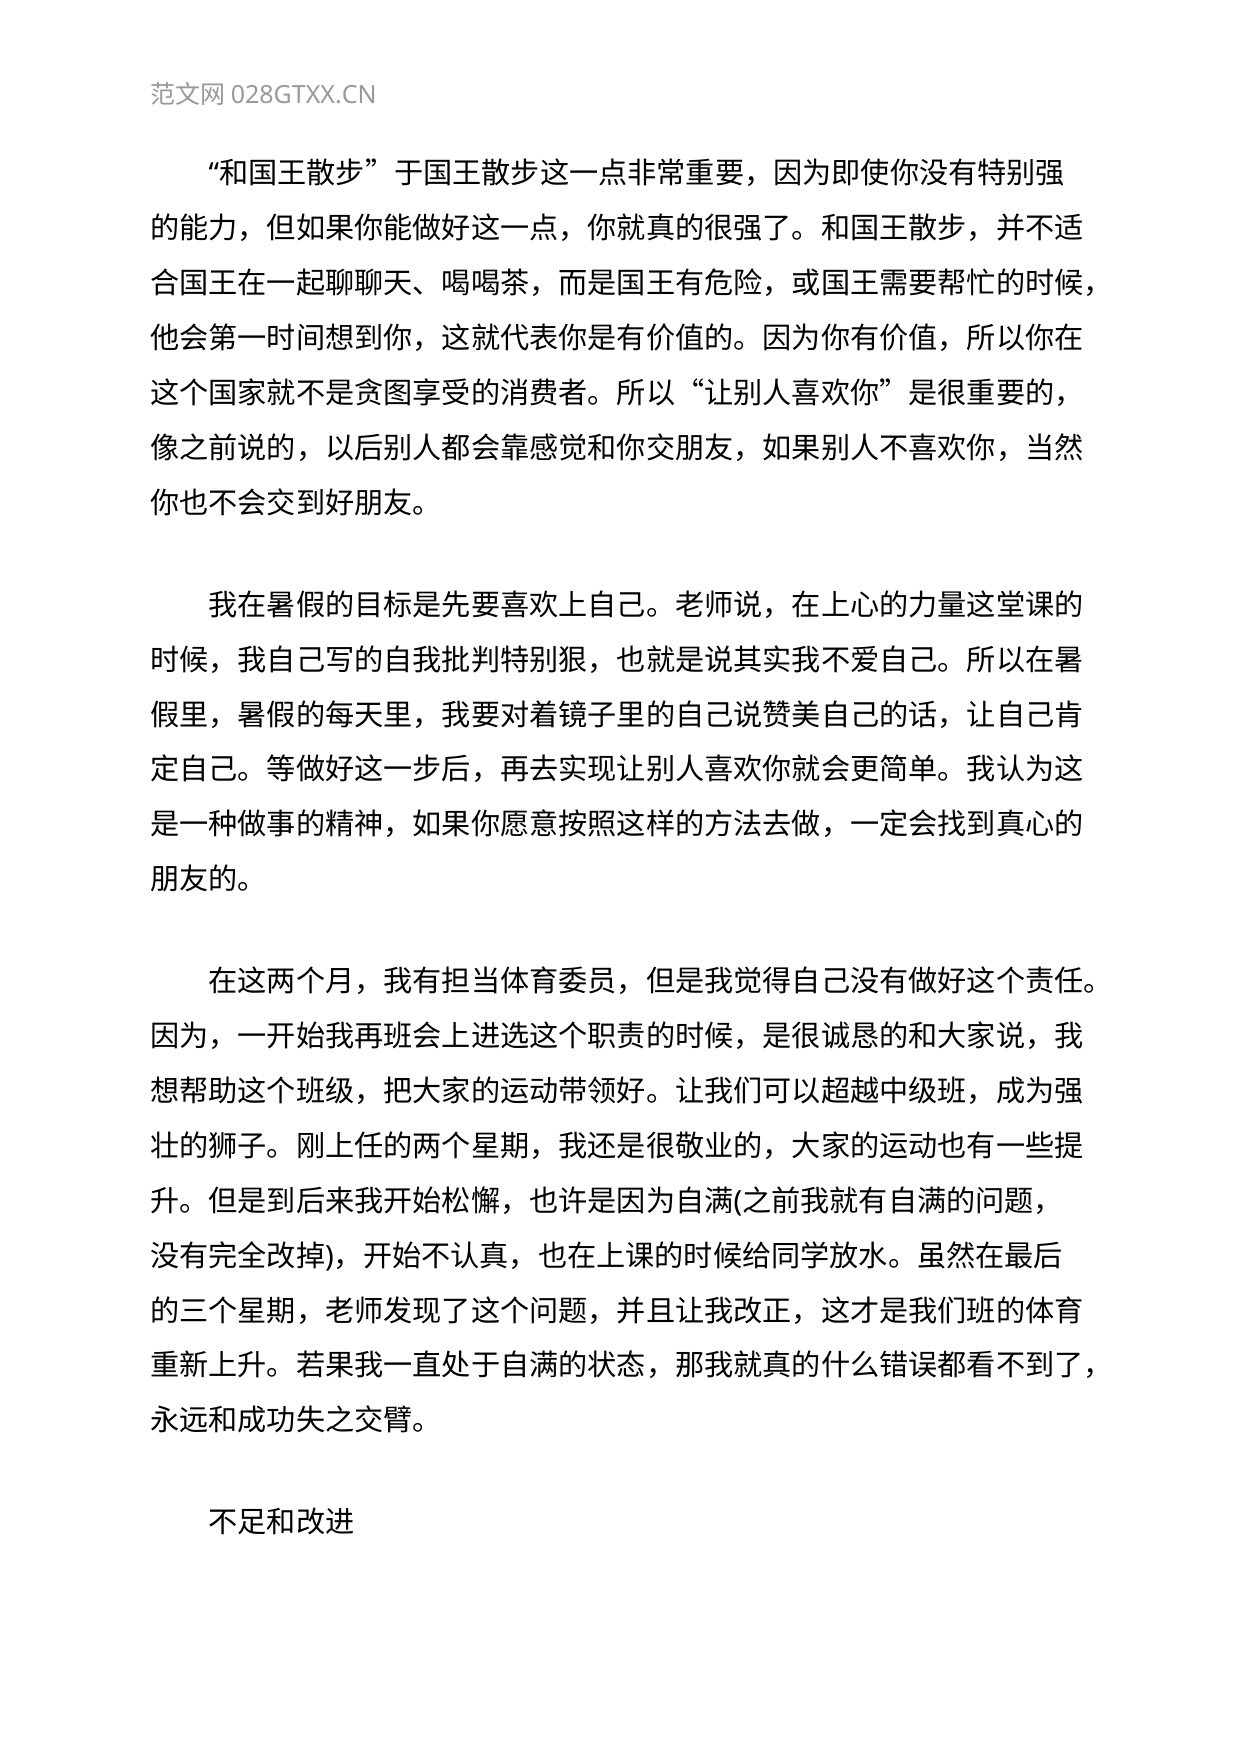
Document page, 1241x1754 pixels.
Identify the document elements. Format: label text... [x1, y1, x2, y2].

text 在这两个月，我有担当体育委员，但是我觉得自己没有做好这个责任。因为，一开始我再班会上进选这个职责的时候，是很诚恳的和大家说，我想帮助这个班级，把大家的运动带领好。让我们可以超越中级班，成为强壮的狮子。刚上任的两个星期，我还是很敬业的，大家的运动也有一些提升。但是到后来我开始松懈，也许是因为自满(之前我就有自满的问题，没有完全改掉)，开始不认真，也在上课的时候给同学放水。虽然在最后的三个星期，老师发现了这个问题，并且让我改正，这才是我们班的体育重新上升。若果我一直处于自满的状态，那我就真的什么错误都看不到了，永远和成功失之交臂。 [150, 957, 1090, 1439]
text 不足和改进 [150, 1499, 1090, 1541]
text “和国王散步”于国王散步这一点非常重要，因为即使你没有特别强的能力，但如果你能做好这一点，你就真的很强了。和国王散步，并不适合国王在一起聊聊天、喝喝茶，而是国王有危险，或国王需要帮忙的时候，他会第一时间想到你，这就代表你是有价值的。因为你有价值，所以你在这个国家就不是贪图享受的消费者。所以“让别人喜欢你”是很重要的，像之前说的，以后别人都会靠感觉和你交朋友，如果别人不喜欢你，当然你也不会交到好朋友。 [150, 150, 1090, 522]
text 我在暑假的目标是先要喜欢上自己。老师说，在上心的力量这堂课的时候，我自己写的自我批判特别狠，也就是说其实我不爱自己。所以在暑假里，暑假的每天里，我要对着镜子里的自己说赞美自己的话，让自己肯定自己。等做好这一步后，再去实现让别人喜欢你就会更简单。我认为这是一种做事的精神，如果你愿意按照这样的方法去做，一定会找到真心的朋友的。 [150, 581, 1090, 898]
